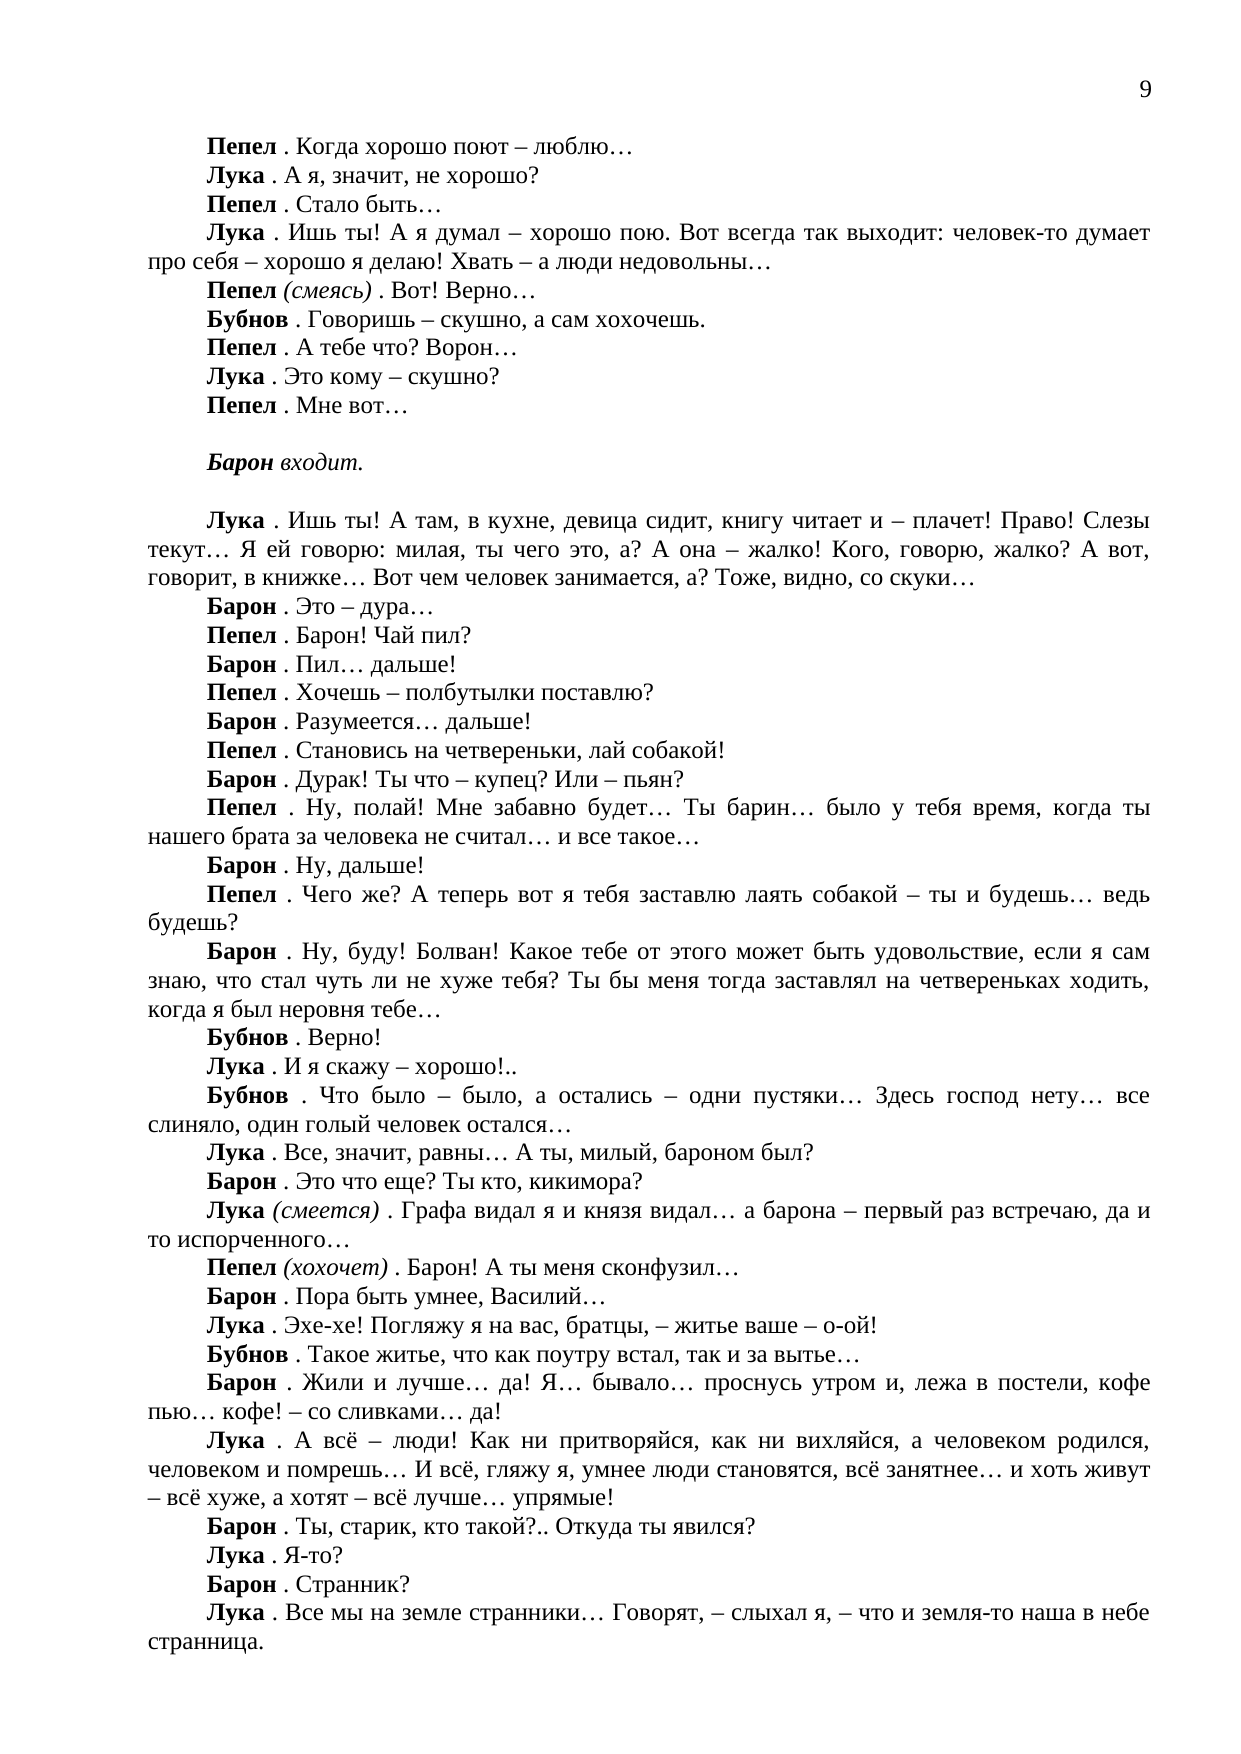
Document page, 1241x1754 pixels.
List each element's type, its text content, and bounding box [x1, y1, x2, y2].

text Барон . Дурак! Ты что – купец? Или – пьян? [148, 764, 1152, 792]
text Бубнов . Такое житье, что как поутру встал, так и за вытье… [148, 1339, 1152, 1367]
text Барон . Жили и лучше… да! Я… бывало… проснусь утром и, лежа в постели, кофе пью… кофе! – со сливками… да! [148, 1367, 1152, 1425]
text Барон . Это что еще? Ты кто, кикимора? [148, 1166, 1152, 1195]
text Пепел (хохочет) . Барон! А ты меня сконфузил… [148, 1252, 1152, 1281]
text Лука . Ишь ты! А я думал – хорошо пою. Вот всегда так выходит: человек-то думает про себя – хорошо я делаю! Хвать – а люди недовольны… [148, 217, 1152, 275]
text Лука . Я-то? [148, 1540, 1152, 1569]
text Барон . Разумеется… дальше! [148, 706, 1152, 735]
text Лука . Все мы на земле странники… Говорят, – слыхал я, – что и земля-то наша в небе странница. [148, 1597, 1152, 1655]
text Лука . Эхе-хе! Погляжу я на вас, братцы, – житье ваше – о-ой! [148, 1310, 1152, 1339]
text Пепел . Становись на четвереньки, лай собакой! [148, 735, 1152, 764]
text Лука . А всё – люди! Как ни притворяйся, как ни вихляйся, а человеком родился, человеком и помрешь… И всё, гляжу я, умнее люди становятся, всё занятнее… и хоть живут – всё хуже, а хотят – всё лучше… упрямые! [148, 1425, 1152, 1511]
text Барон . Ну, буду! Болван! Какое тебе от этого может быть удовольствие, если я сам знаю, что стал чуть ли не хуже тебя? Ты бы меня тогда заставлял на четвереньках ходить, когда я был неровня тебе… [148, 936, 1152, 1022]
text Барон входит. [148, 447, 1152, 476]
text Пепел . Стало быть… [148, 189, 1152, 217]
text Пепел (смеясь) . Вот! Верно… [148, 275, 1152, 304]
text Пепел . Хочешь – полбутылки поставлю? [148, 677, 1152, 706]
text Барон . Это – дура… [148, 591, 1152, 620]
text Лука . И я скажу – хорошо!.. [148, 1051, 1152, 1080]
text Бубнов . Что было – было, а остались – одни пустяки… Здесь господ нету… все слиняло, один голый человек остался… [148, 1080, 1152, 1137]
text Лука . Все, значит, равны… А ты, милый, бароном был? [148, 1137, 1152, 1166]
text Пепел . Мне вот… [148, 390, 1152, 419]
text Пепел . Чего же? А теперь вот я тебя заставлю лаять собакой – ты и будешь… ведь будешь? [148, 879, 1152, 936]
text Барон . Странник? [148, 1569, 1152, 1597]
text Пепел . Ну, полай! Мне забавно будет… Ты барин… было у тебя время, когда ты нашего брата за человека не считал… и все такое… [148, 792, 1152, 850]
text Барон . Ты, старик, кто такой?.. Откуда ты явился? [148, 1511, 1152, 1540]
text Пепел . Когда хорошо поют – люблю… [148, 131, 1152, 160]
text Лука . Ишь ты! А там, в кухне, девица сидит, книгу читает и – плачет! Право! Слезы текут… Я ей говорю: милая, ты чего это, а? А она – жалко! Кого, говорю, жалко? А вот, говорит, в книжке… Вот чем человек занимается, а? Тоже, видно, со скуки… [148, 505, 1152, 591]
text Барон . Ну, дальше! [148, 850, 1152, 879]
text Лука . А я, значит, не хорошо? [148, 160, 1152, 189]
text Бубнов . Говоришь – скушно, а сам хохочешь. [148, 304, 1152, 332]
text Пепел . А тебе что? Ворон… [148, 332, 1152, 361]
text Барон . Пора быть умнее, Василий… [148, 1281, 1152, 1310]
text Лука (смеется) . Графа видал я и князя видал… а барона – первый раз встречаю, да и то испорченного… [148, 1195, 1152, 1252]
text Барон . Пил… дальше! [148, 649, 1152, 677]
text Пепел . Барон! Чай пил? [148, 620, 1152, 649]
text Лука . Это кому – скушно? [148, 361, 1152, 390]
text Бубнов . Верно! [148, 1022, 1152, 1051]
